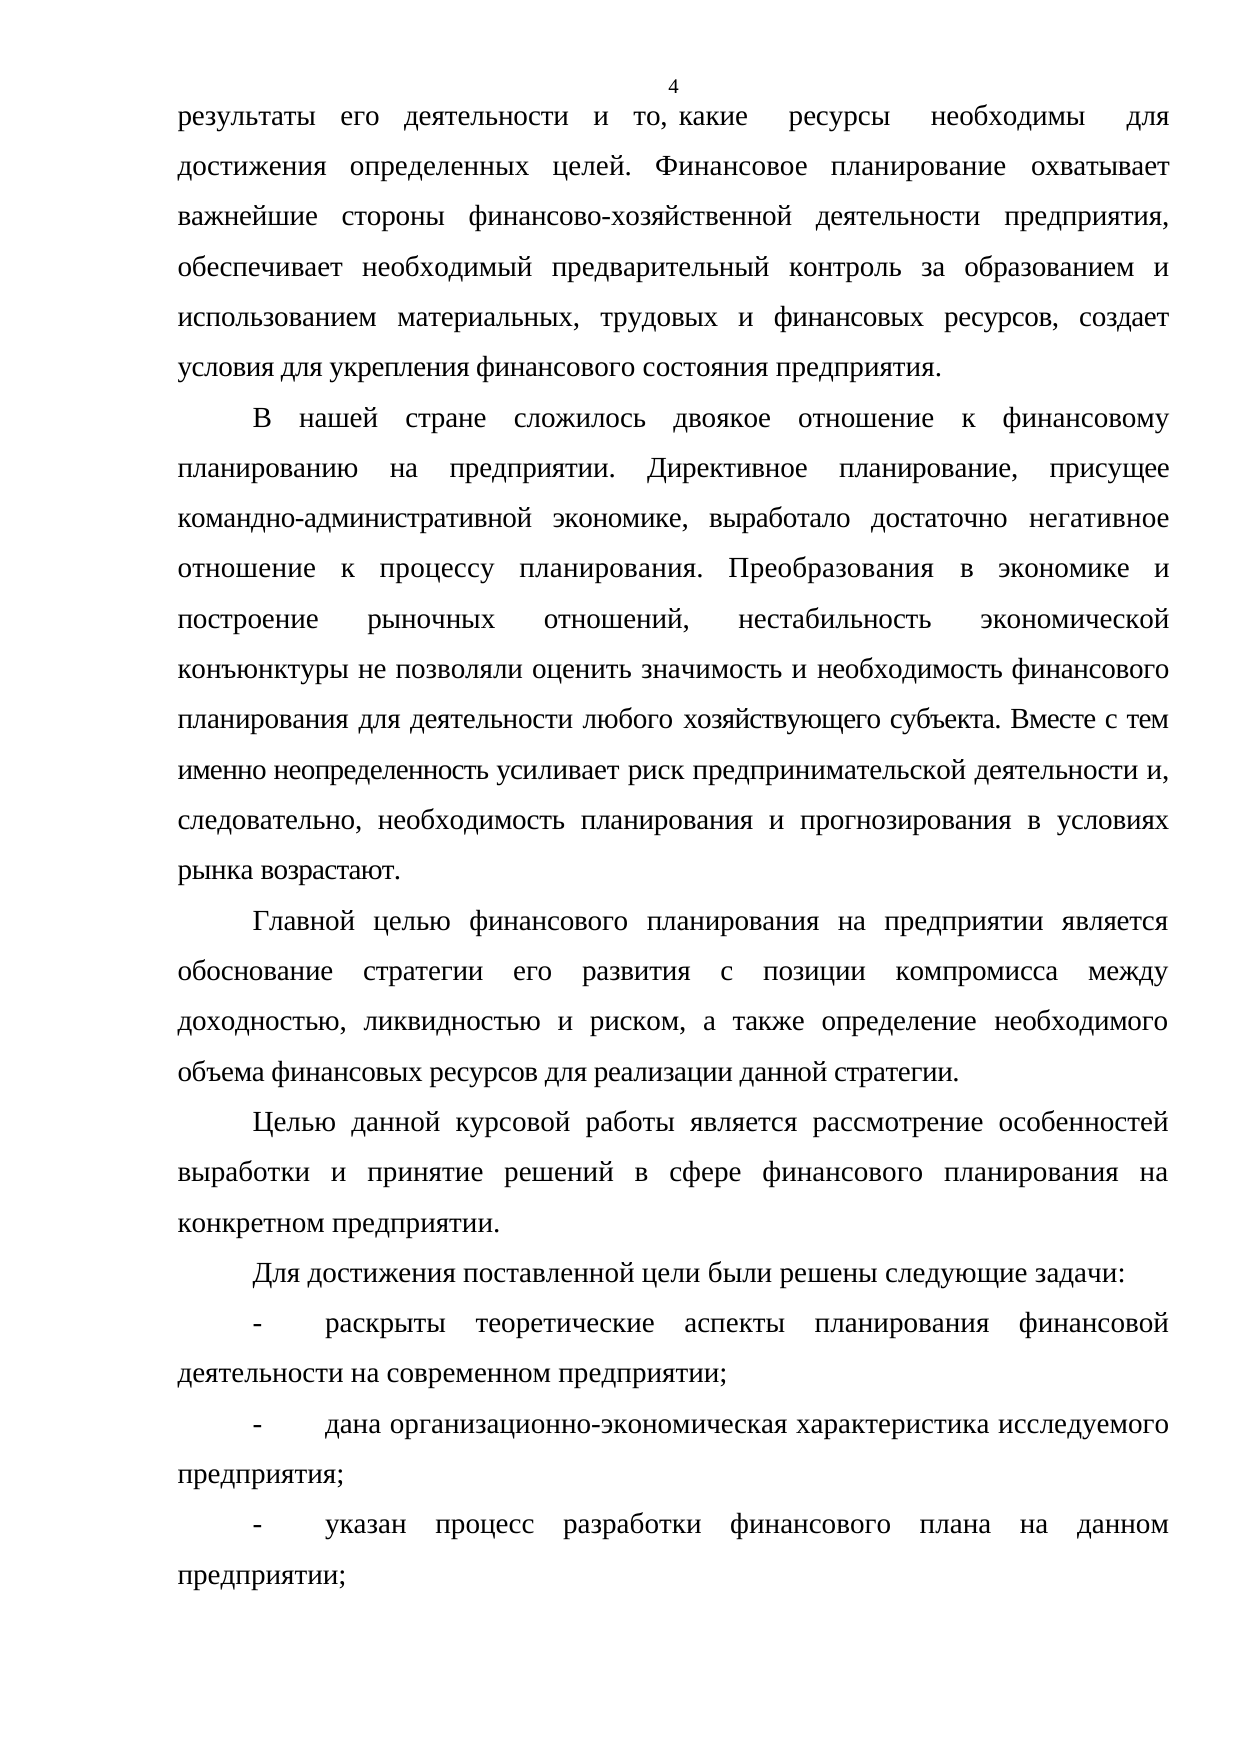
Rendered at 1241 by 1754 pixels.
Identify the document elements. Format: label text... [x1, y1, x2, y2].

list указан процесс разработки финансового плана на данном предприятии; [177, 1507, 1169, 1590]
subtitle Для достижения поставленной цели были решены следующие задачи: [177, 1255, 1169, 1288]
list дана организационно-экономическая характеристика исследуемого предприятия; [177, 1406, 1169, 1490]
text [177, 98, 1169, 383]
list раскрыты теоретические аспекты планирования финансовой деятельности на современном предприятии; [177, 1305, 1169, 1389]
text Главной целью финансового планирования на предприятии является обоснование стратегии его развития с позиции компромисса между доходностью, ликвидностью и риском, а также определение необходимого объема финансовых ресурсов для реализации данной стратегии. [177, 903, 1168, 1087]
text Целью данной курсовой работы является рассмотрение особенностей выработки и принятие решений в сфере финансового планирования на конкретном предприятии. [177, 1104, 1169, 1238]
text В нашей стране сложилось двоякое отношение к финансовому планированию на предприятии. Директивное планирование, присущее командно-административной экономике, выработало достаточно негативное отношение к процессу планирования. Преобразования в экономике и построение рыночных отношений, нестабильность экономической конъюнктуры не позволяли оценить значимость и необходимость финансового планирования для деятельности любого хозяйствующего субъекта. Вместе с тем именно неопределенность усиливает риск предпринимательской деятельности и, следовательно, необходимость планирования и прогнозирования в условиях рынка возрастают. [177, 400, 1169, 886]
